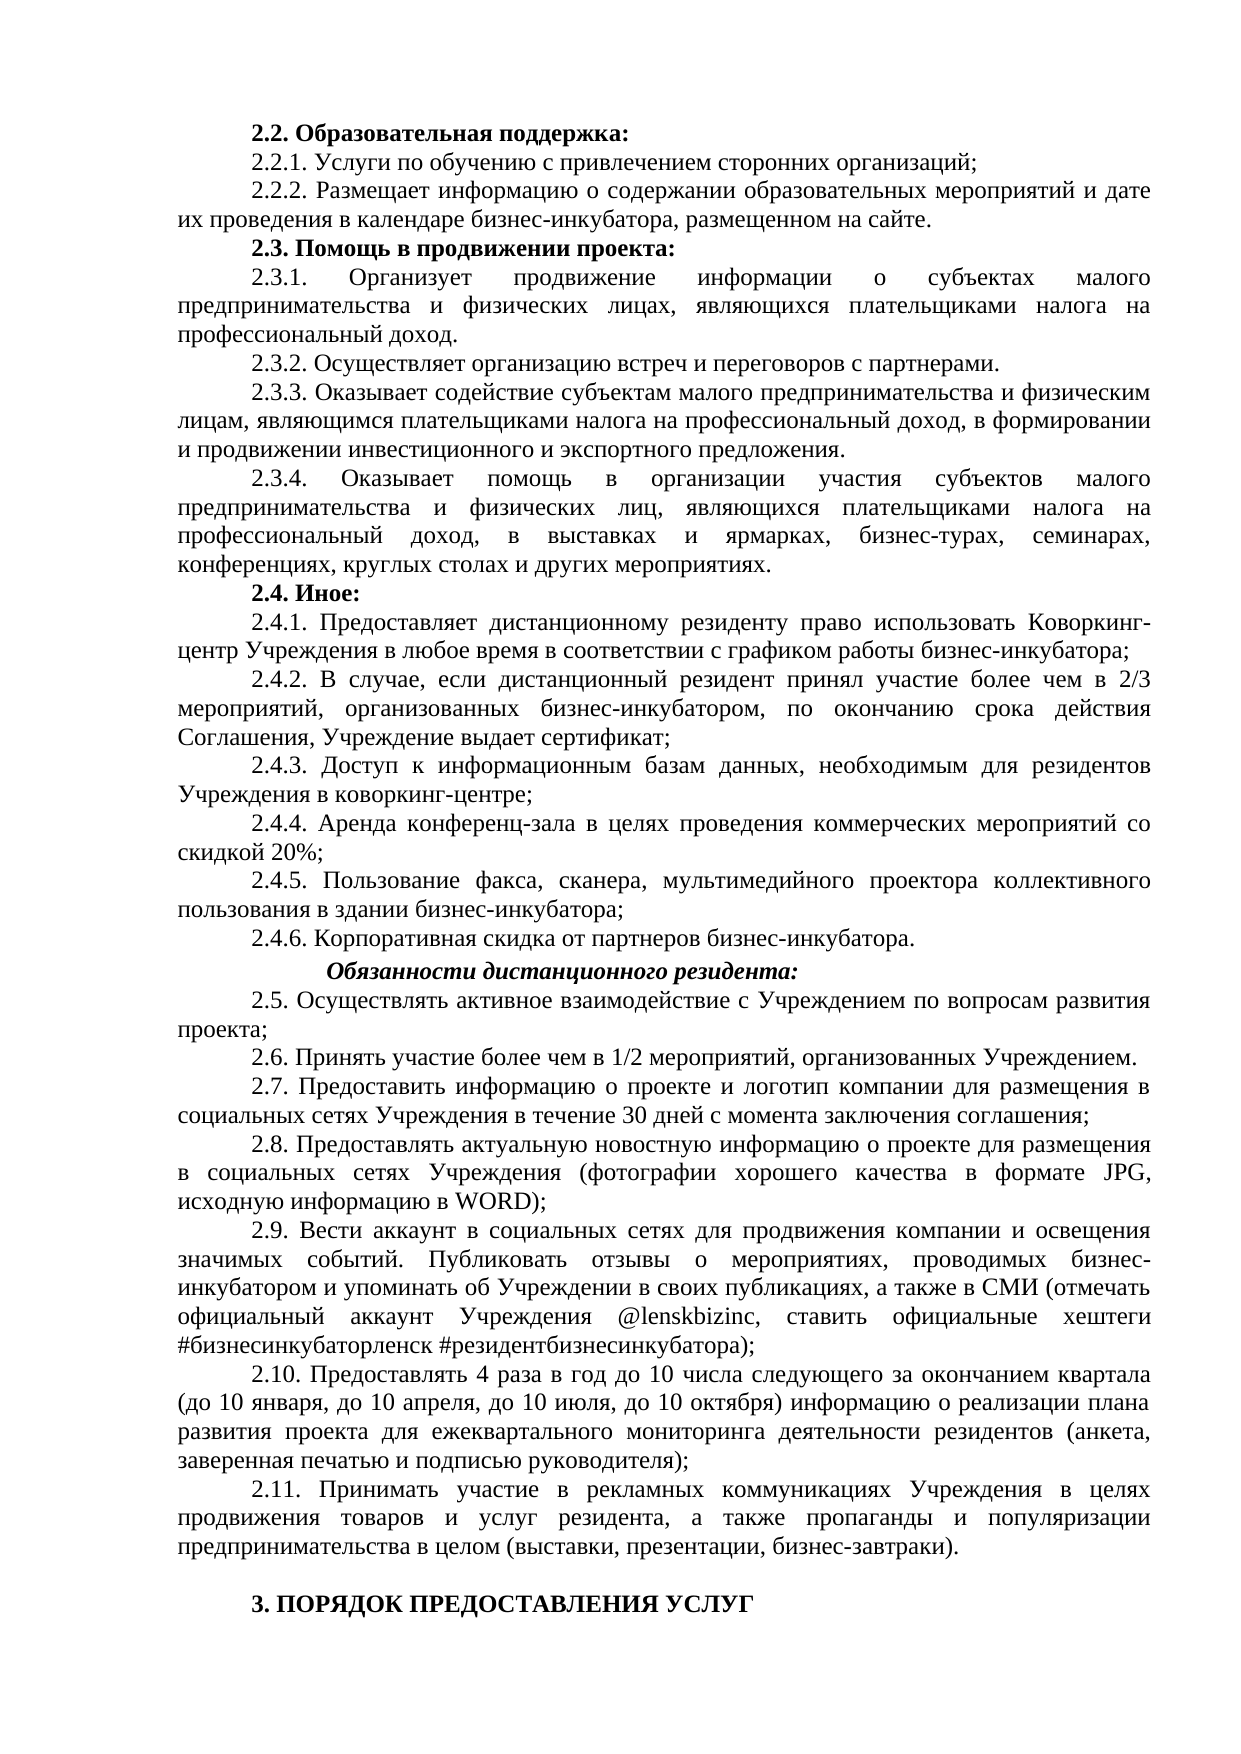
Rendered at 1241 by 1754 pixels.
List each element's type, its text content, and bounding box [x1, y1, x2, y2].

list 2.4.3. Доступ к информационным базам данных, необходимым для резидентов Учреждения в коворкинг-центре; [177, 751, 1152, 808]
text 3. ПОРЯДОК ПРЕДОСТАВЛЕНИЯ УСЛУГ [177, 1589, 1152, 1617]
list 2.11. Принимать участие в рекламных коммуникациях Учреждения в целях продвижения товаров и услуг резидента, а также пропаганды и популяризации предпринимательства в целом (выставки, презентации, бизнес-завтраки). [177, 1474, 1152, 1560]
text 2.4. Иное: [177, 578, 1152, 607]
text 2.4.5. Пользование факса, сканера, мультимедийного проектора коллективного пользования в здании бизнес-инкубатора; [177, 866, 1152, 923]
text 2.4.4. Аренда конференц-зала в целях проведения коммерческих мероприятий со скидкой 20%; [177, 808, 1152, 866]
text 2.3. Помощь в продвижении проекта: [177, 233, 1152, 262]
list 2.2.2. Размещает информацию о содержании образовательных мероприятий и дате их проведения в календаре бизнес-инкубатора, размещенном на сайте. [177, 176, 1152, 233]
text Обязанности дистанционного резидента: [177, 956, 1152, 985]
text 2.3.1. Организует продвижение информации о субъектах малого предпринимательства и физических лицах, являющихся плательщиками налога на профессиональный доход. [177, 262, 1152, 348]
list 2.2.1. Услуги по обучению с привлечением сторонних организаций; [177, 147, 1152, 176]
text 2.5. Осуществлять активное взаимодействие с Учреждением по вопросам развития проекта; [177, 985, 1152, 1042]
text 2.4.6. Корпоративная скидка от партнеров бизнес-инкубатора. [177, 923, 1152, 952]
list 2.4.2. В случае, если дистанционный резидент принял участие более чем в 2/3 мероприятий, организованных бизнес-инкубатором, по окончанию срока действия Соглашения, Учреждение выдает сертификат; [177, 664, 1152, 751]
text 2.4.1. Предоставляет дистанционному резиденту право использовать Коворкинг-центр Учреждения в любое время в соответствии с графиком работы бизнес-инкубатора; [177, 607, 1152, 664]
list 2.6. Принять участие более чем в 1/2 мероприятий, организованных Учреждением. [177, 1042, 1152, 1071]
text 2.3.4. Оказывает помощь в организации участия субъектов малого предпринимательства и физических лиц, являющихся плательщиками налога на профессиональный доход, в выставках и ярмарках, бизнес-турах, семинарах, конференциях, круглых столах и других мероприятиях. [177, 463, 1152, 578]
list 2.9. Вести аккаунт в социальных сетях для продвижения компании и освещения значимых событий. Публиковать отзывы о мероприятиях, проводимых бизнес-инкубатором и упоминать об Учреждении в своих публикациях, а также в СМИ (отмечать официальный аккаунт Учреждения @lenskbizinс, ставить официальные хештеги #бизнесинкубаторленск #резидентбизнесинкубатора); [177, 1215, 1152, 1359]
text 2.3.3. Оказывает содействие субъектам малого предпринимательства и физическим лицам, являющимся плательщиками налога на профессиональный доход, в формировании и продвижении инвестиционного и экспортного предложения. [177, 377, 1152, 463]
text 2.3.2. Осуществляет организацию встреч и переговоров с партнерами. [177, 348, 1152, 377]
list 2.7. Предоставить информацию о проекте и логотип компании для размещения в социальных сетях Учреждения в течение 30 дней с момента заключения соглашения; [177, 1071, 1152, 1129]
list 2.8. Предоставлять актуальную новостную информацию о проекте для размещения в социальных сетях Учреждения (фотографии хорошего качества в формате JPG, исходную информацию в WORD); [177, 1129, 1152, 1215]
list 2.10. Предоставлять 4 раза в год до 10 числа следующего за окончанием квартала (до 10 января, до 10 апреля, до 10 июля, до 10 октября) информацию о реализации плана развития проекта для ежеквартального мониторинга деятельности резидентов (анкета, заверенная печатью и подписью руководителя); [177, 1359, 1152, 1474]
list 2.2. Образовательная поддержка: [177, 118, 1152, 147]
